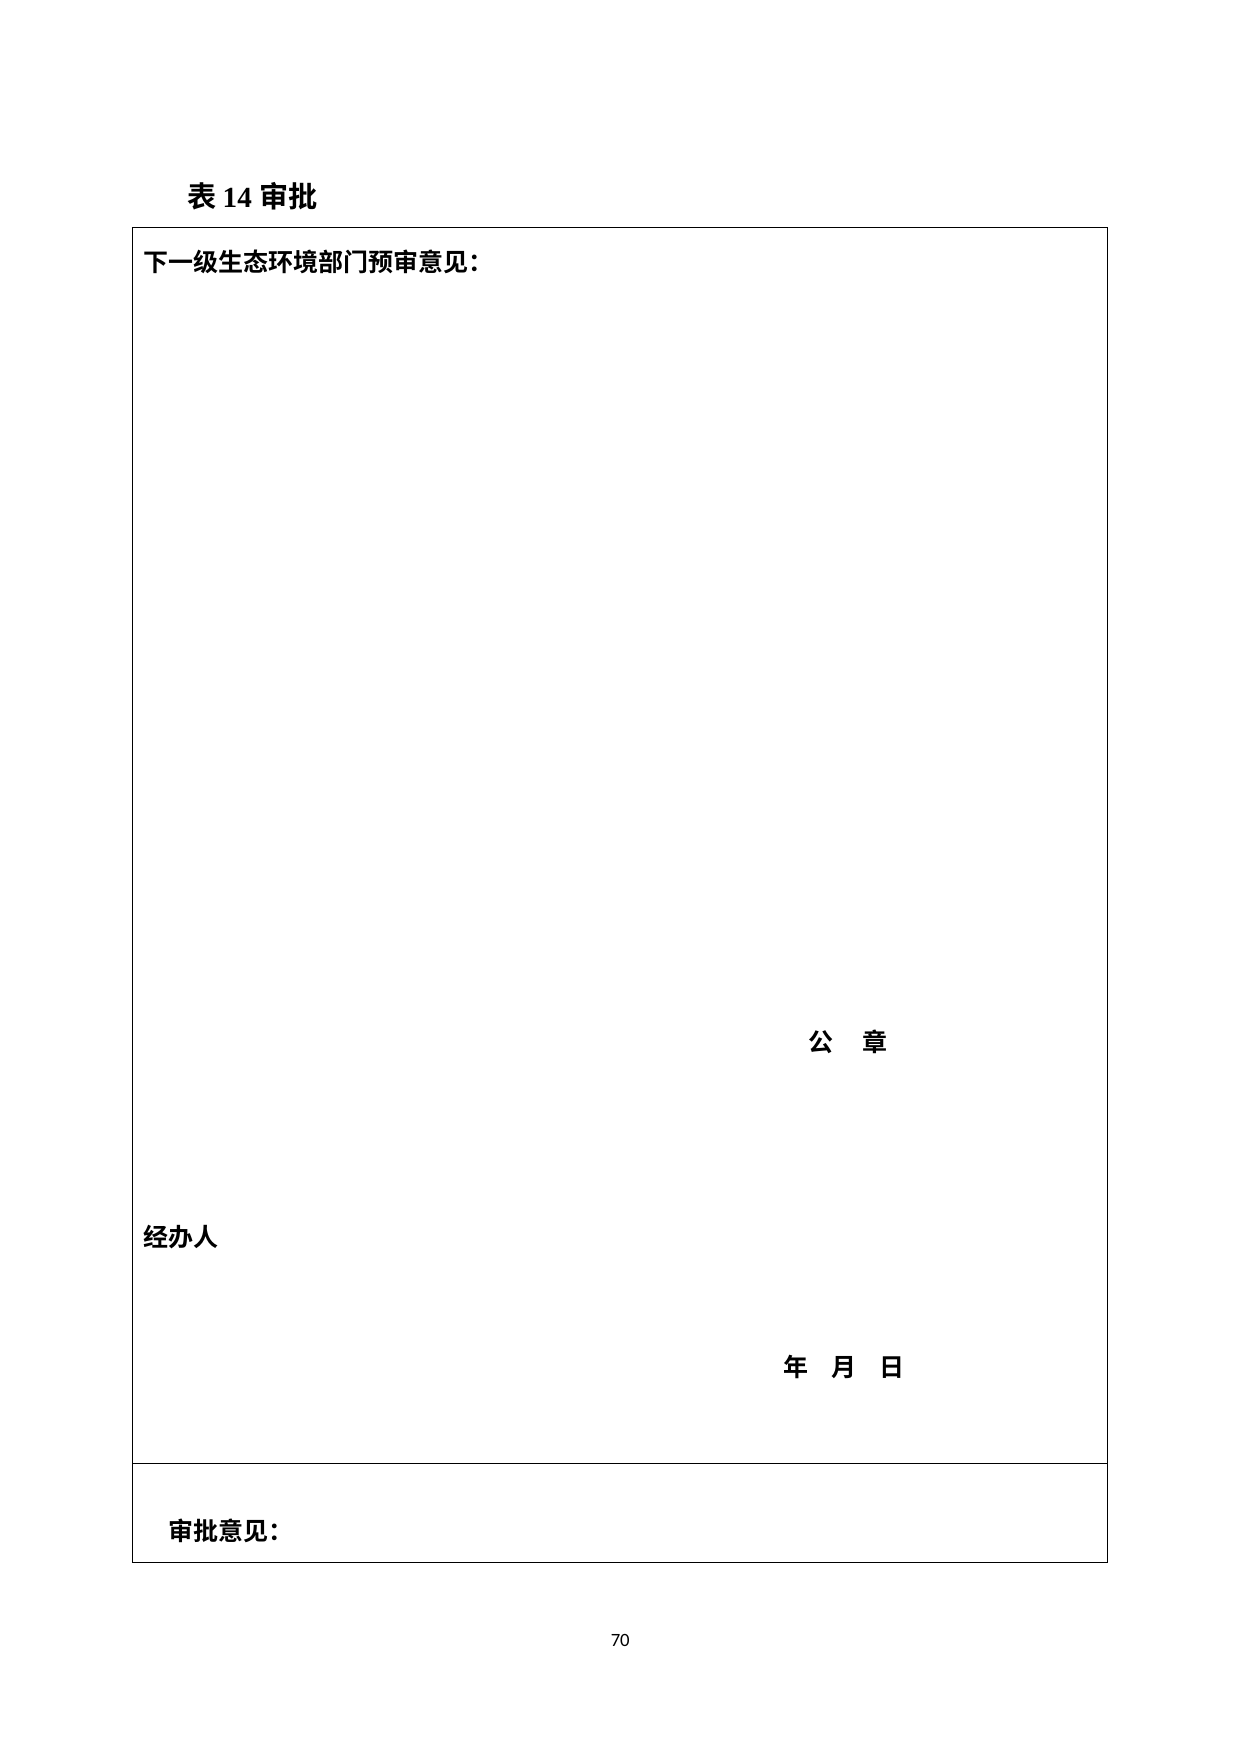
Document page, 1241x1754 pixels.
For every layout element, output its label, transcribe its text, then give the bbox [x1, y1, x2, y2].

table_header 下一级生态环境部门预审意见： 公 章 经办人 年 月 日 [133, 228, 1107, 1463]
text 表14 审批 [187, 162, 1053, 227]
table_cell 审批意见： 公 章 经办人 年 月 日 [133, 1464, 1107, 1562]
